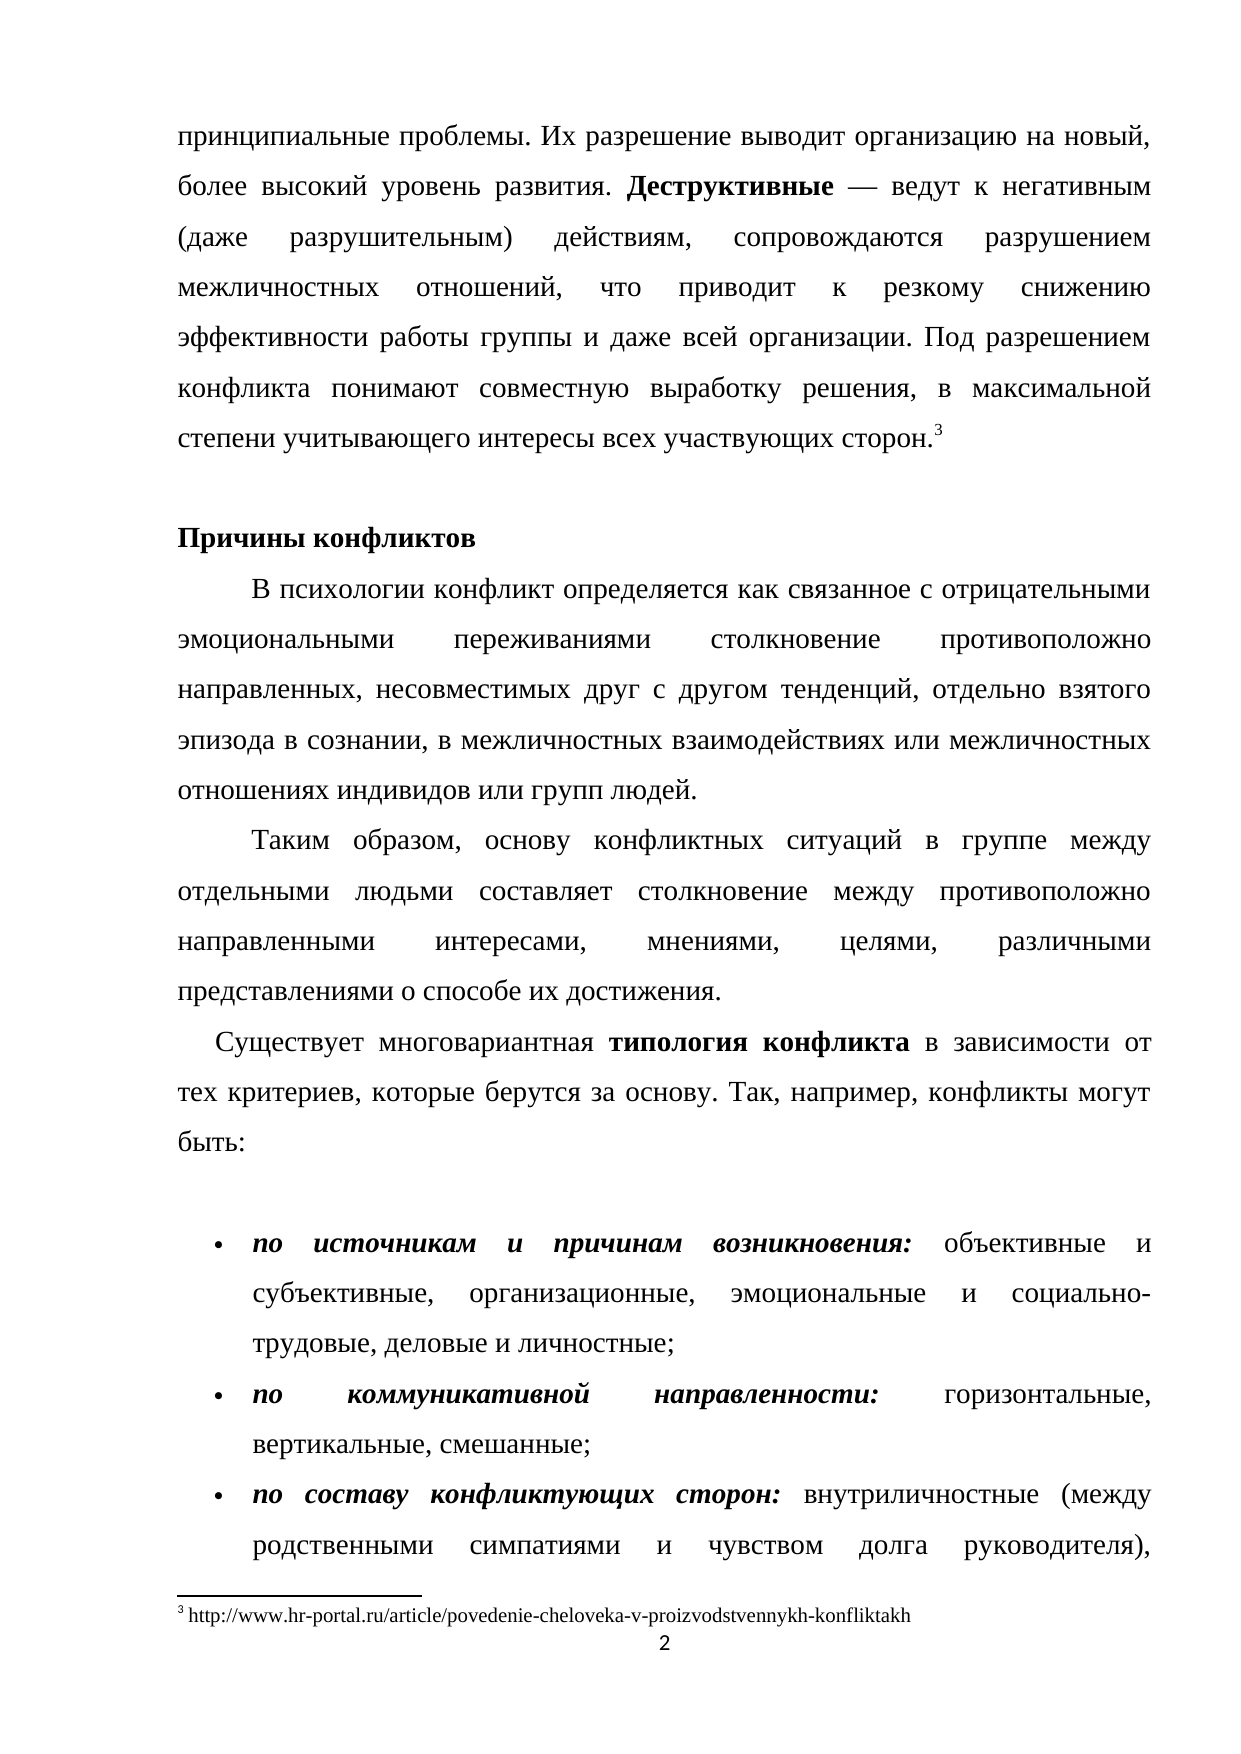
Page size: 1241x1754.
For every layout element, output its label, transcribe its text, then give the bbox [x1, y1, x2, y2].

list по коммуникативной направленности: горизонтальные, вертикальные, смешанные; [215, 1376, 1152, 1460]
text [177, 118, 1152, 453]
text Таким образом, основу конфликтных ситуаций в группе между отдельными людьми составляет столкновение между противоположно направленными интересами, мнениями, целями, различными представлениями о способе их достижения. [177, 822, 1152, 1007]
text Существует многовариантная типология конфликта в зависимости от тех критериев, которые берутся за основу. Так, например, конфликты могут быть: [177, 1024, 1152, 1158]
text Причины конфликтов [177, 521, 1152, 554]
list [215, 1477, 1152, 1560]
text В психологии конфликт определяется как связанное с отрицательными эмоциональными переживаниями столкновение противоположно направленных, несовместимых друг с другом тенденций, отдельно взятого эпизода в сознании, в межличностных взаимодействиях или межличностных отношениях индивидов или групп людей. [177, 571, 1152, 806]
list по источникам и причинам возникновения: объективные и субъективные, организационные, эмоциональные и социально-трудовые, деловые и личностные; [215, 1225, 1152, 1359]
